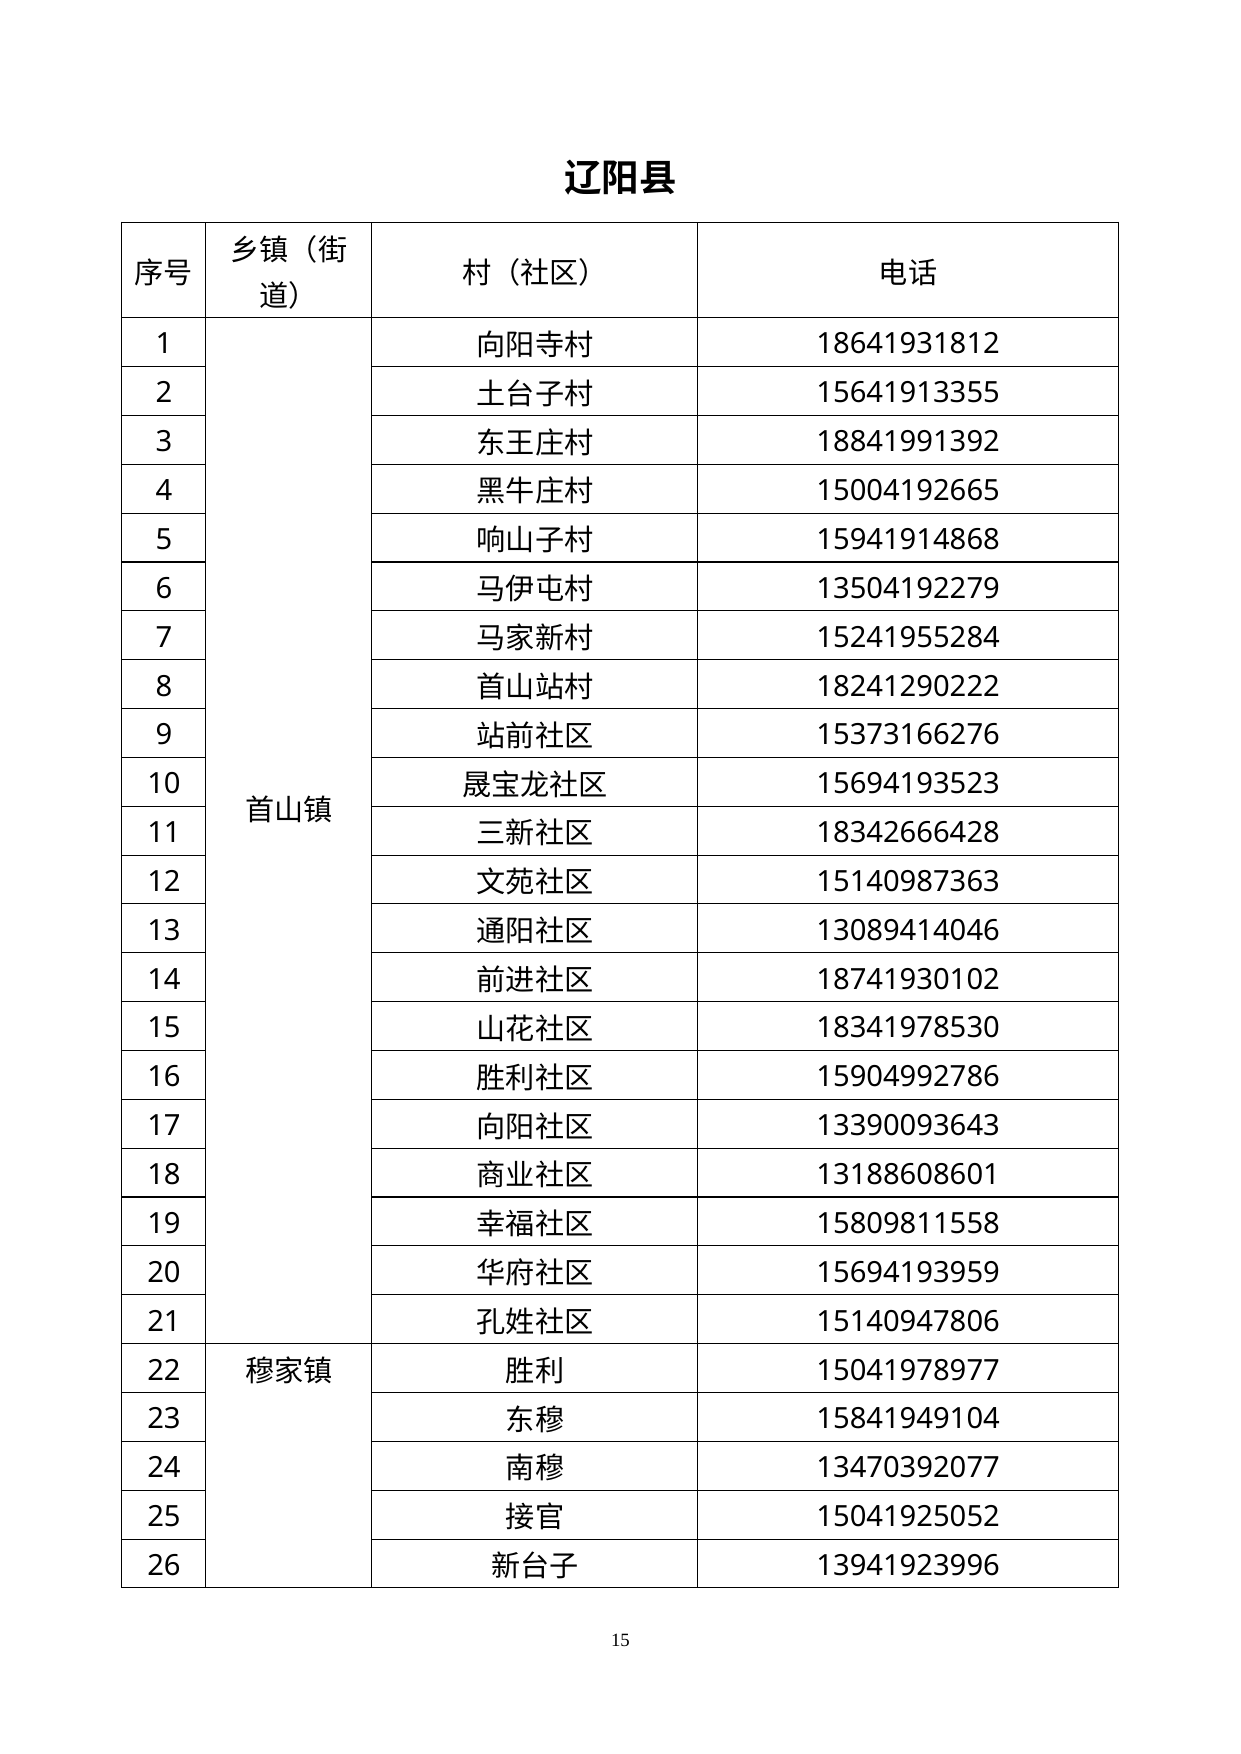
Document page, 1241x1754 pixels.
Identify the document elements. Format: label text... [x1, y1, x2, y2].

table_cell 6 [122, 563, 205, 610]
table_cell 18841991392 [698, 416, 1118, 464]
table_cell 24 [122, 1442, 205, 1489]
table_cell 15041925052 [698, 1491, 1118, 1538]
table_cell 21 [122, 1295, 205, 1343]
table_cell 穆家镇 [206, 1344, 371, 1587]
table_header 乡镇（街道） [206, 223, 371, 317]
table_cell 15841949104 [698, 1393, 1118, 1441]
table_cell 18342666428 [698, 807, 1118, 854]
table_cell 山花社区 [372, 1002, 697, 1050]
table_cell 18241290222 [698, 660, 1118, 708]
table_header 序号 [122, 223, 205, 317]
table_cell 7 [122, 611, 205, 659]
table_cell 文苑社区 [372, 856, 697, 903]
table_cell 2 [122, 367, 205, 415]
table_cell 15373166276 [698, 709, 1118, 757]
table_cell 接官 [372, 1491, 697, 1538]
table_cell 首山站村 [372, 660, 697, 708]
table_cell 14 [122, 953, 205, 1001]
table_cell 11 [122, 807, 205, 854]
table_cell 15941914868 [698, 514, 1118, 561]
table_cell 18741930102 [698, 953, 1118, 1001]
table_cell 23 [122, 1393, 205, 1441]
table_header 电话 [698, 223, 1118, 317]
text 辽阳县 [118, 128, 1122, 222]
table_cell 3 [122, 416, 205, 464]
table_cell 15004192665 [698, 465, 1118, 512]
table_cell 13089414046 [698, 904, 1118, 952]
table_cell 15140947806 [698, 1295, 1118, 1343]
table_cell 15041978977 [698, 1344, 1118, 1392]
table_cell 马伊屯村 [372, 563, 697, 610]
table_cell 13941923996 [698, 1540, 1118, 1587]
table_cell 25 [122, 1491, 205, 1538]
table_cell 15809811558 [698, 1198, 1118, 1245]
table_cell 15694193959 [698, 1246, 1118, 1294]
table_cell 胜利 [372, 1344, 697, 1392]
table_cell 13390093643 [698, 1100, 1118, 1148]
table_cell 孔姓社区 [372, 1295, 697, 1343]
table_cell 南穆 [372, 1442, 697, 1489]
table_cell 胜利社区 [372, 1051, 697, 1099]
table_cell 前进社区 [372, 953, 697, 1001]
table_cell 华府社区 [372, 1246, 697, 1294]
table_cell 15140987363 [698, 856, 1118, 903]
table_cell 东王庄村 [372, 416, 697, 464]
table_cell 通阳社区 [372, 904, 697, 952]
table_cell 4 [122, 465, 205, 512]
table_cell 响山子村 [372, 514, 697, 561]
table_cell 站前社区 [372, 709, 697, 757]
table_cell 5 [122, 514, 205, 561]
table_cell 9 [122, 709, 205, 757]
table_cell 13188608601 [698, 1149, 1118, 1196]
table_cell 商业社区 [372, 1149, 697, 1196]
table_cell 18 [122, 1149, 205, 1196]
table_cell 新台子 [372, 1540, 697, 1587]
table_cell 18341978530 [698, 1002, 1118, 1050]
table_cell 东穆 [372, 1393, 697, 1441]
table_cell 三新社区 [372, 807, 697, 854]
table_cell 向阳寺村 [372, 318, 697, 366]
table_header 村（社区） [372, 223, 697, 317]
table_cell 20 [122, 1246, 205, 1294]
table_cell 12 [122, 856, 205, 903]
table_cell 15641913355 [698, 367, 1118, 415]
table_cell 15 [122, 1002, 205, 1050]
table_cell 马家新村 [372, 611, 697, 659]
table_cell 13470392077 [698, 1442, 1118, 1489]
table_cell 15241955284 [698, 611, 1118, 659]
table_cell 土台子村 [372, 367, 697, 415]
table_cell 8 [122, 660, 205, 708]
table_cell 26 [122, 1540, 205, 1587]
table_cell 15904992786 [698, 1051, 1118, 1099]
table_cell 黑牛庄村 [372, 465, 697, 512]
table_cell 18641931812 [698, 318, 1118, 366]
table_cell 17 [122, 1100, 205, 1148]
table_cell 1 [122, 318, 205, 366]
table_cell 19 [122, 1198, 205, 1245]
table_cell 22 [122, 1344, 205, 1392]
table_cell 13504192279 [698, 563, 1118, 610]
table_cell 幸福社区 [372, 1198, 697, 1245]
table_cell 首山镇 [206, 318, 371, 1343]
table_cell 15694193523 [698, 758, 1118, 806]
table_cell 晟宝龙社区 [372, 758, 697, 806]
table_cell 向阳社区 [372, 1100, 697, 1148]
table_cell 10 [122, 758, 205, 806]
table_cell 16 [122, 1051, 205, 1099]
table_cell 13 [122, 904, 205, 952]
